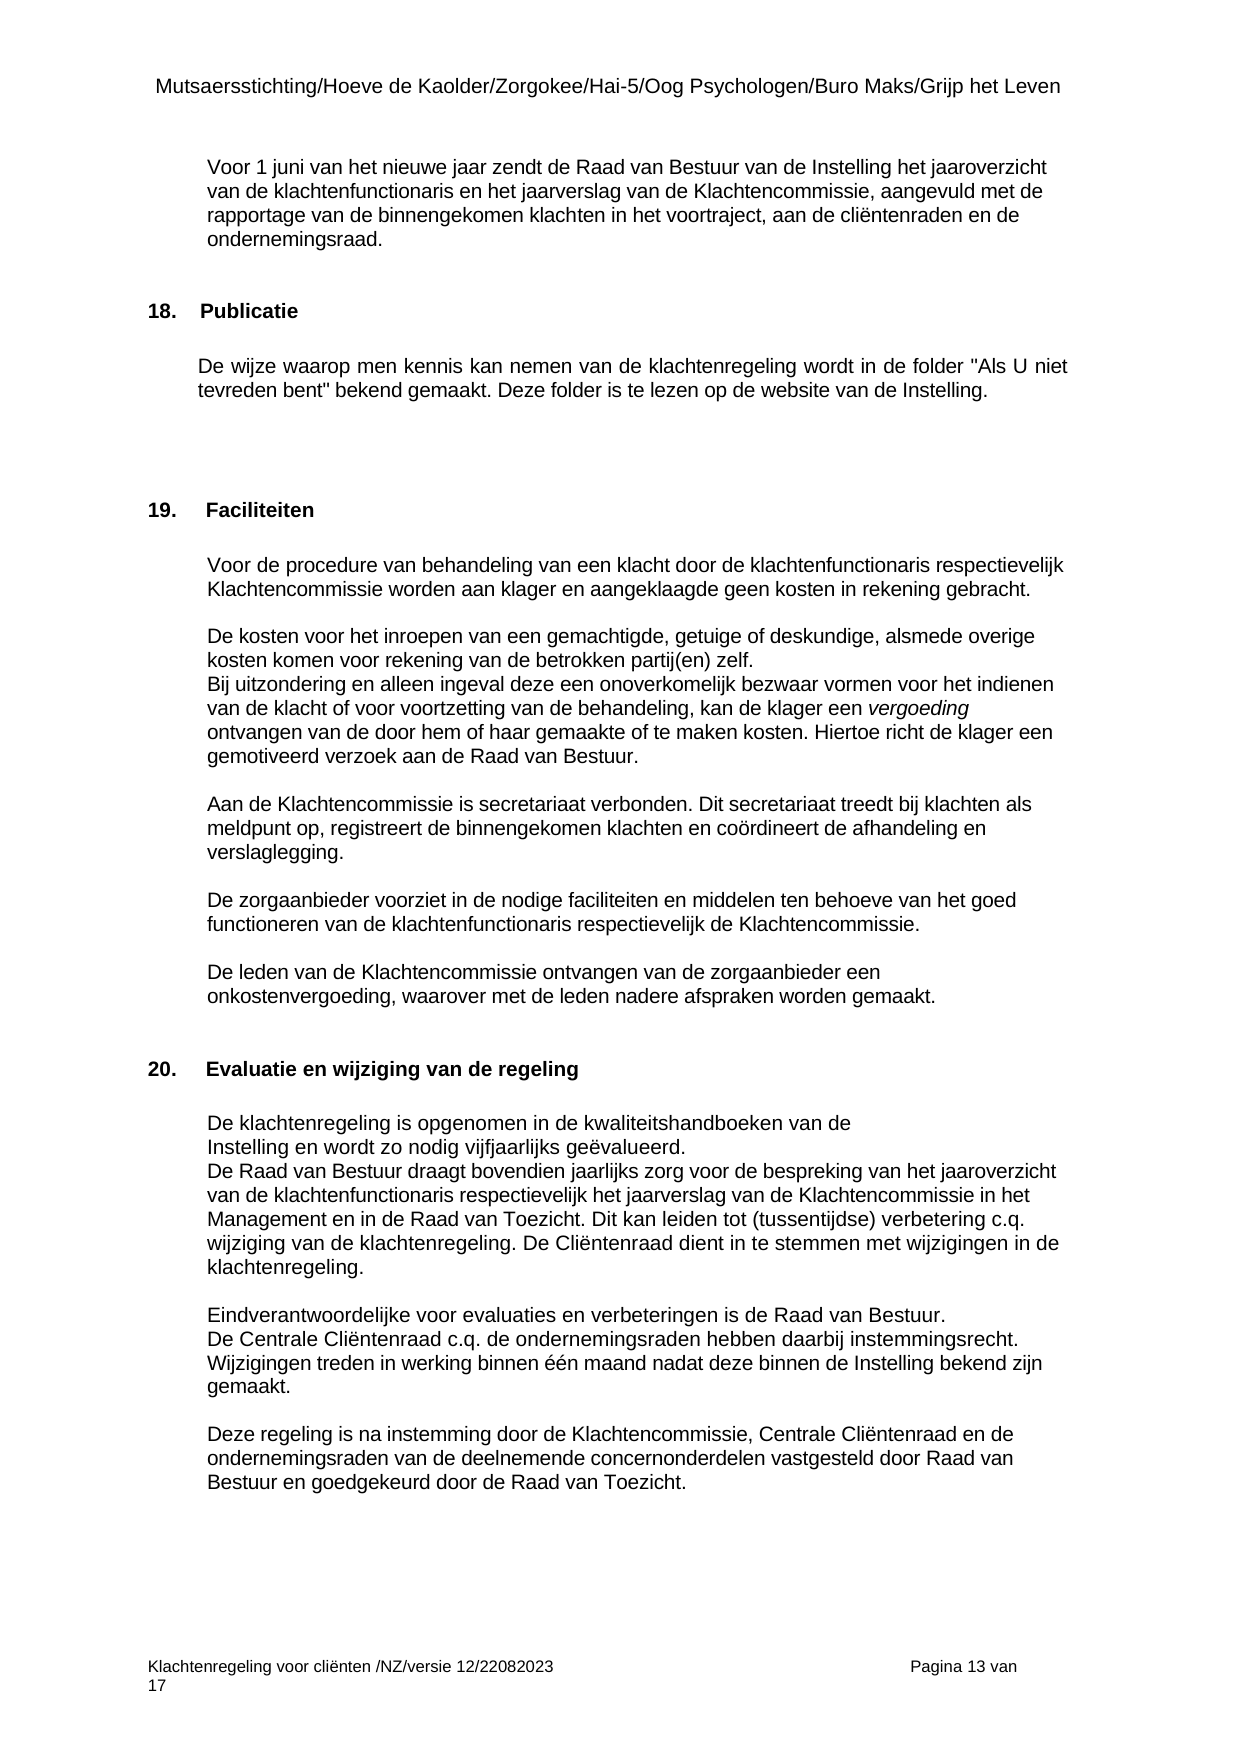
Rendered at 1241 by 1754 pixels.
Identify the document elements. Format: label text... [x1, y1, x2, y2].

text Voor de procedure van behandeling van een klacht door de klachtenfunctionaris respectievelijk Klachtencommissie worden aan klager en aangeklaagde geen kosten in rekening gebracht. [207, 552, 1069, 600]
text Deze regeling is na instemming door de Klachtencommissie, Centrale Cliëntenraad en de ondernemingsraden van de deelnemende concernonderdelen vastgesteld door Raad van Bestuur en goedgekeurd door de Raad van Toezicht. [207, 1422, 1069, 1494]
text Voor 1 juni van het nieuwe jaar zendt de Raad van Bestuur van de Instelling het jaaroverzicht van de klachtenfunctionaris en het jaarverslag van de Klachtencommissie, aangevuld met de rapportage van de binnengekomen klachten in het voortraject, aan de cliëntenraden en de ondernemingsraad. [207, 154, 1069, 250]
text De kosten voor het inroepen van een gemachtigde, getuige of deskundige, alsmede overige kosten komen voor rekening van de betrokken partij(en) zelf. [207, 624, 1069, 672]
text De zorgaanbieder voorziet in de nodige faciliteiten en middelen ten behoeve van het goed functioneren van de klachtenfunctionaris respectievelijk de Klachtencommissie. [207, 888, 1069, 936]
subtitle 19. Faciliteiten [148, 498, 1069, 522]
text Aan de Klachtencommissie is secretariaat verbonden. Dit secretariaat treedt bij klachten als meldpunt op, registreert de binnengekomen klachten en coördineert de afhandeling en verslaglegging. [207, 792, 1069, 864]
text De klachtenregeling is opgenomen in de kwaliteitshandboeken van de Instelling en wordt zo nodig vijfjaarlijks geëvalueerd. [207, 1111, 1069, 1159]
subtitle 18. Publicatie [148, 299, 1069, 323]
text De wijze waarop men kennis kan nemen van de klachtenregeling wordt in de folder "Als U niet tevreden bent" bekend gemaakt. Deze folder is te lezen op de website van de Instelling. [198, 353, 1069, 401]
text De Raad van Bestuur draagt bovendien jaarlijks zorg voor de bespreking van het jaaroverzicht van de klachtenfunctionaris respectievelijk het jaarverslag van de Klachtencommissie in het Management en in de Raad van Toezicht. Dit kan leiden tot (tussentijdse) verbetering c.q. wijziging van de klachtenregeling. De Cliëntenraad dient in te stemmen met wijzigingen in de klachtenregeling. [207, 1159, 1069, 1278]
subtitle 20. Evaluatie en wijziging van de regeling [148, 1057, 1069, 1081]
text De leden van de Klachtencommissie ontvangen van de zorgaanbieder een onkostenvergoeding, waarover met de leden nadere afspraken worden gemaakt. [207, 960, 1069, 1008]
text Wijzigingen treden in werking binnen één maand nadat deze binnen de Instelling bekend zijn gemaakt. [207, 1350, 1069, 1398]
text Eindverantwoordelijke voor evaluaties en verbeteringen is de Raad van Bestuur. De Centrale Cliëntenraad c.q. de ondernemingsraden hebben daarbij instemmingsrecht. [207, 1302, 1069, 1350]
text Bij uitzondering en alleen ingeval deze een onoverkomelijk bezwaar vormen voor het indienen van de klacht of voor voortzetting van de behandeling, kan de klager een vergoeding ontvangen van de door hem of haar gemaakte of te maken kosten. Hiertoe richt de klager een gemotiveerd verzoek aan de Raad van Bestuur. [207, 672, 1069, 768]
